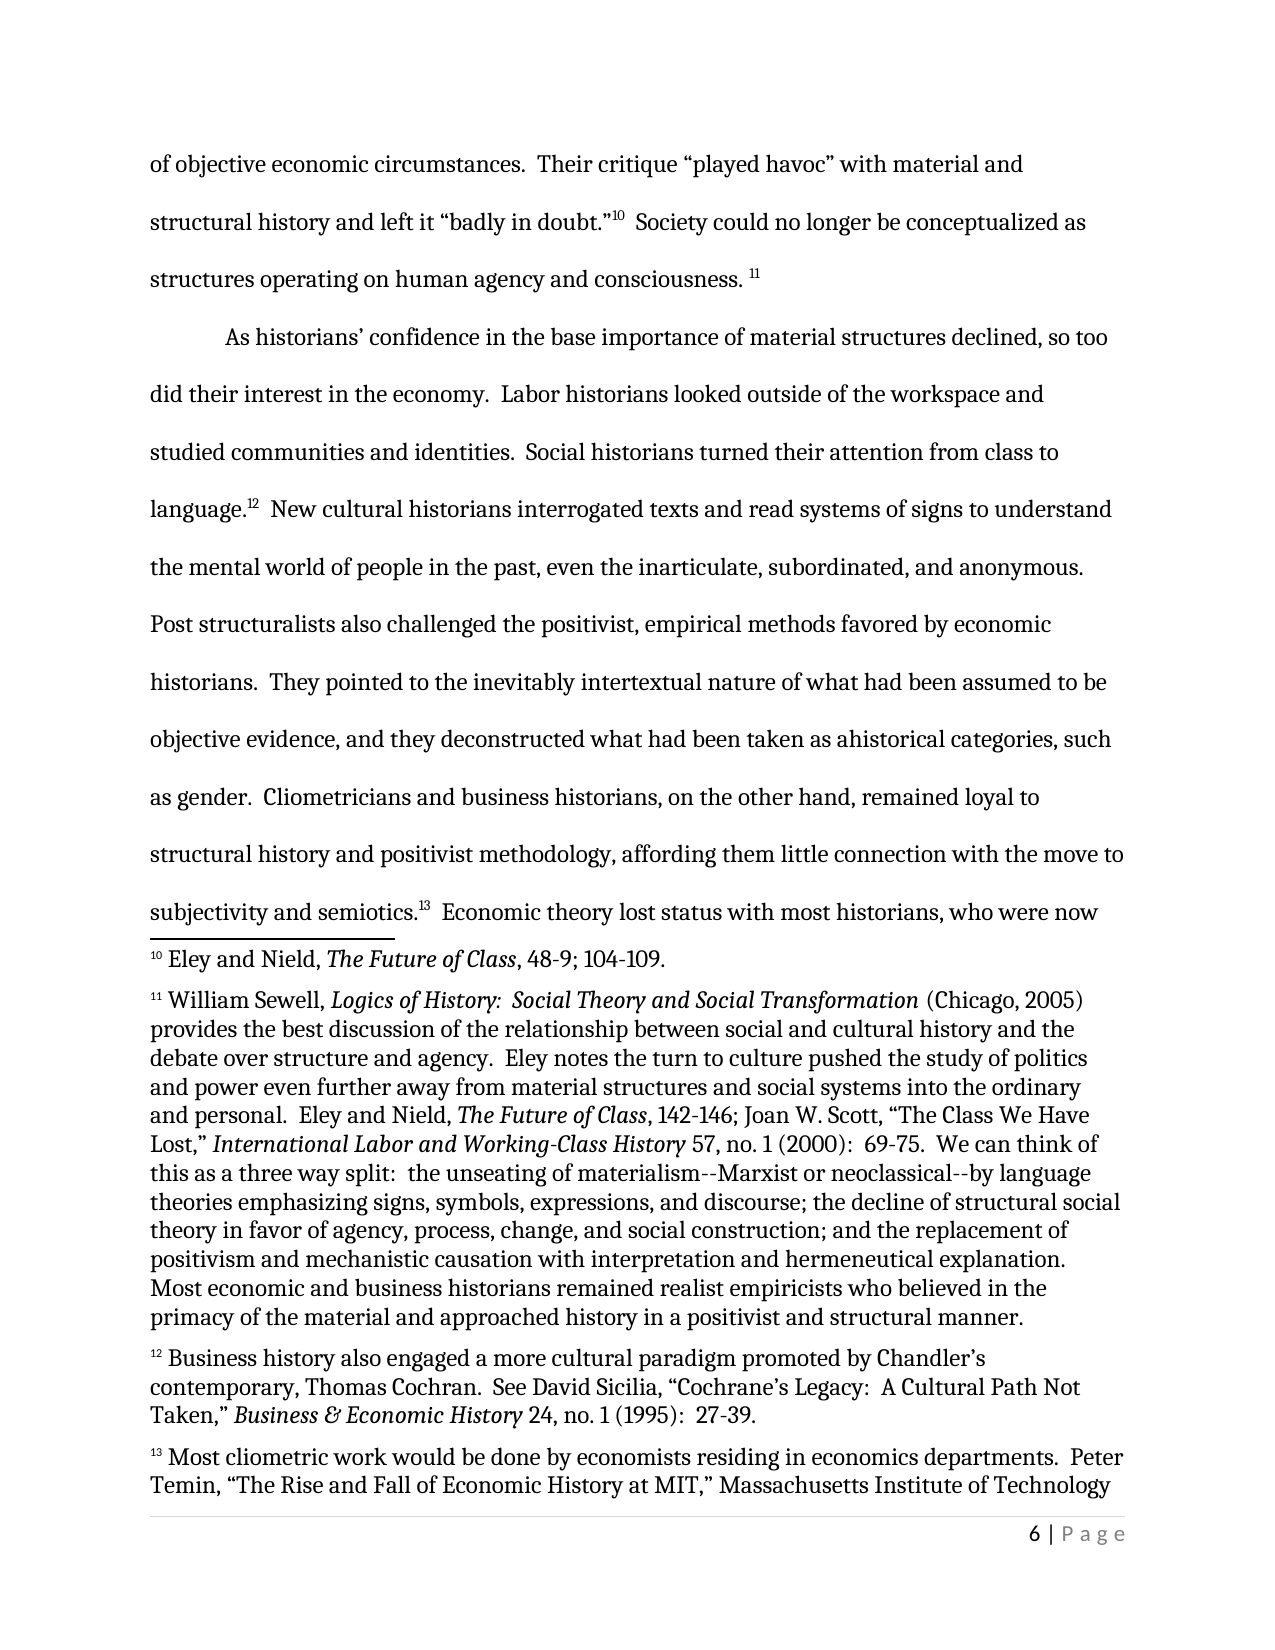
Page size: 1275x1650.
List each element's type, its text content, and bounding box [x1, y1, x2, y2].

text As historians’ confidence in the base importance of material structures declined, so too did their interest in the economy. Labor historians looked outside of the workspace and studied communities and identities. Social historians turned their attention from class to language. New cultural historians interrogated texts and read systems of signs to understand the mental world of people in the past, even the inarticulate, subordinated, and anonymous. Post structuralists also challenged the positivist, empirical methods favored by economic historians. They pointed to the inevitably intertextual nature of what had been assumed to be objective evidence, and they deconstructed what had been taken as ahistorical categories, such as gender. Cliometricians and business historians, on the other hand, remained loyal to structural history and positivist methodology, affording them little connection with the move to subjectivity and semiotics. Economic theory lost status with most historians, who were now reading cultural anthropology and literary theory. At the very time when multinational corporations were restructuring the global economy and nations were embracing neoliberal policies, the economic found scant space in historical writing. [150, 322, 1125, 926]
text The prominence of the economic in history declined quickly in the 1980s. By then historians had found a new appreciation for language and symbols that made reductive materialism seem too narrow and mechanistic. Post structuralists questioned the presumption that human experience took place outside of language. Focusing on the semiotic systems that shaped subjectivity, they unseated the long standing belief that class interests would arise out of objective economic circumstances. Their critique “played havoc” with material and structural history and left it “badly in doubt.” Society could no longer be conceptualized as structures operating on human agency and consciousness. [150, 150, 1125, 294]
